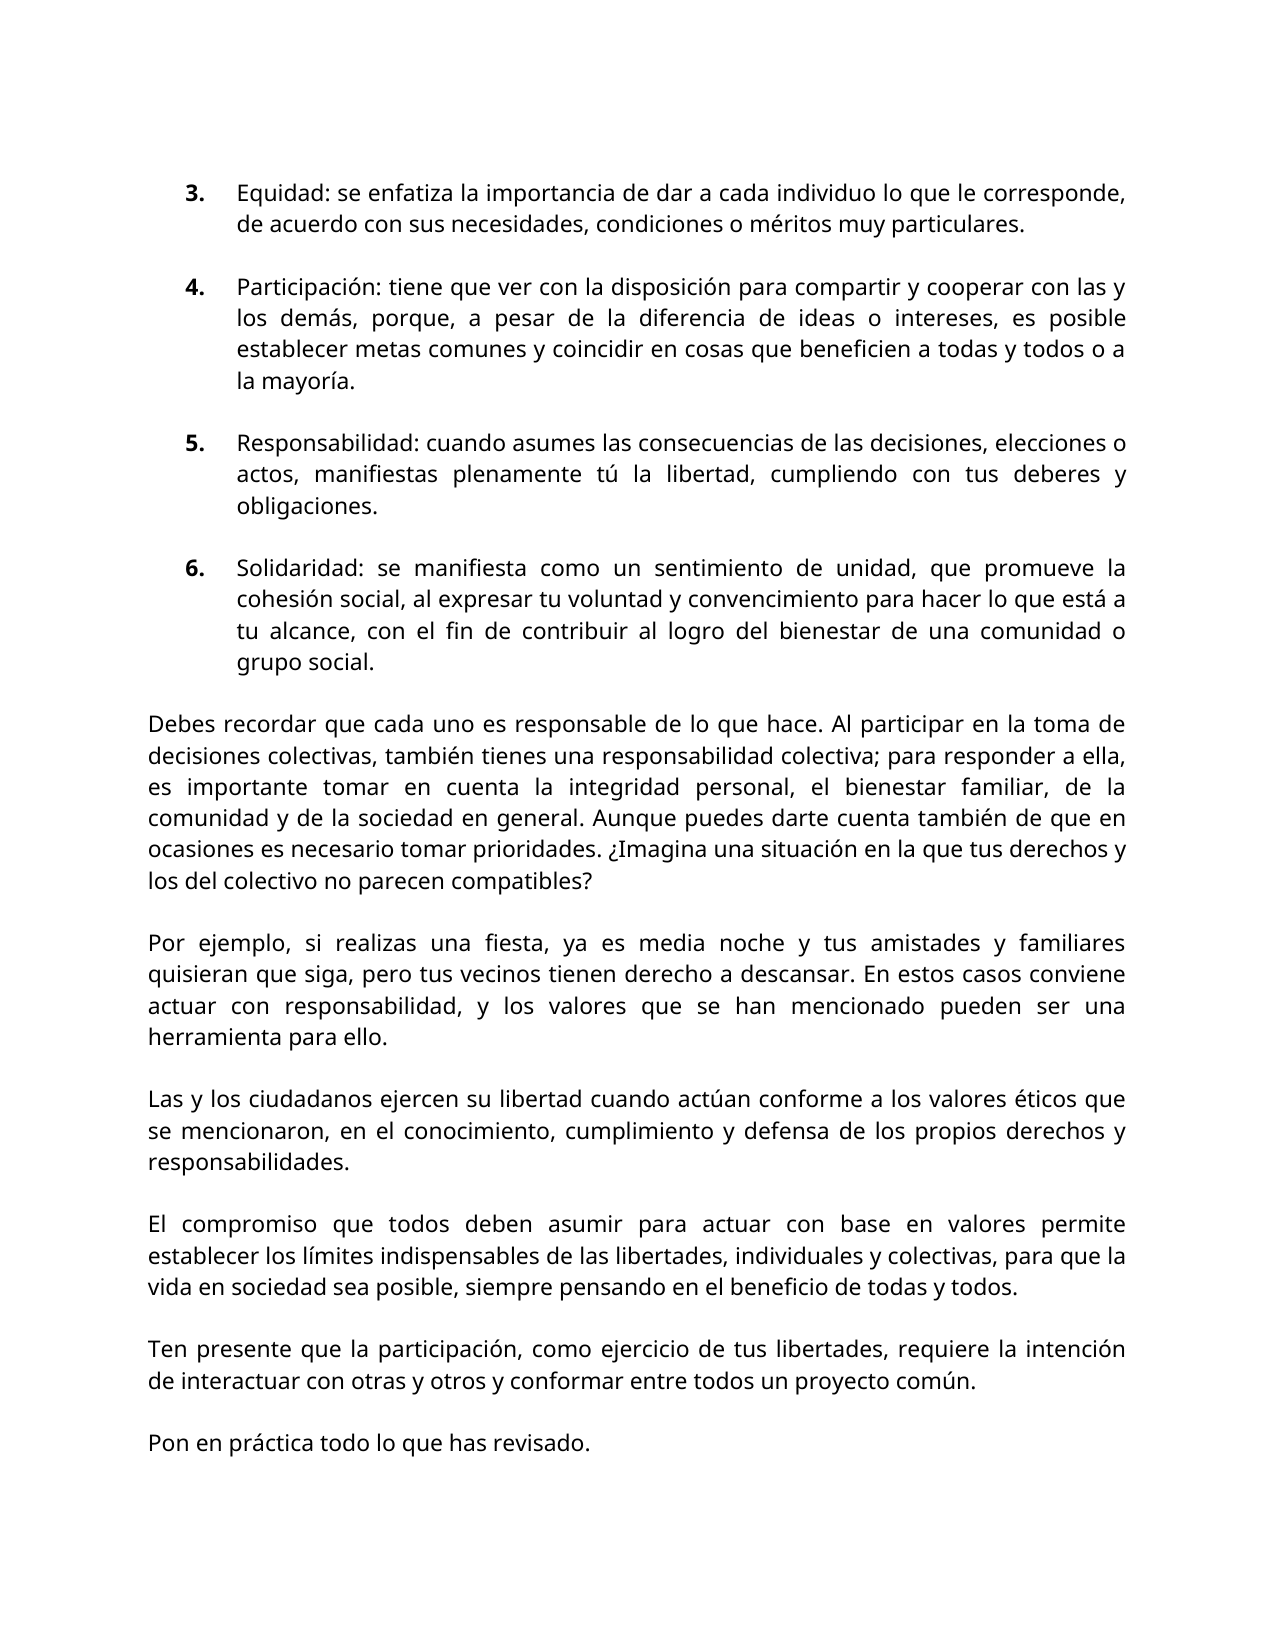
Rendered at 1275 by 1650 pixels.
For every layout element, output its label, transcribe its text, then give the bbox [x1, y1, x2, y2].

list Equidad: se enfatiza la importancia de dar a cada individuo lo que le corresponde, de acuerdo con sus necesidades, condiciones o méritos muy particulares. [185, 177, 1127, 240]
list Responsabilidad: cuando asumes las consecuencias de las decisiones, elecciones o actos, manifiestas plenamente tú la libertad, cumpliendo con tus deberes y obligaciones. [185, 427, 1127, 521]
text Por ejemplo, si realizas una fiesta, ya es media noche y tus amistades y familiares quisieran que siga, pero tus vecinos tienen derecho a descansar. En estos casos conviene actuar con responsabilidad, y los valores que se han mencionado pueden ser una herramienta para ello. [148, 927, 1127, 1052]
text El compromiso que todos deben asumir para actuar con base en valores permite establecer los límites indispensables de las libertades, individuales y colectivas, para que la vida en sociedad sea posible, siempre pensando en el beneficio de todas y todos. [148, 1208, 1127, 1302]
text Ten presente que la participación, como ejercicio de tus libertades, requiere la intención de interactuar con otras y otros y conformar entre todos un proyecto común. [148, 1333, 1127, 1396]
text Pon en práctica todo lo que has revisado. [148, 1427, 1127, 1458]
list Solidaridad: se manifiesta como un sentimiento de unidad, que promueve la cohesión social, al expresar tu voluntad y convencimiento para hacer lo que está a tu alcance, con el fin de contribuir al logro del bienestar de una comunidad o grupo social. [185, 552, 1127, 677]
list Participación: tiene que ver con la disposición para compartir y cooperar con las y los demás, porque, a pesar de la diferencia de ideas o intereses, es posible establecer metas comunes y coincidir en cosas que beneficien a todas y todos o a la mayoría. [185, 271, 1127, 396]
text Debes recordar que cada uno es responsable de lo que hace. Al participar en la toma de decisiones colectivas, también tienes una responsabilidad colectiva; para responder a ella, es importante tomar en cuenta la integridad personal, el bienestar familiar, de la comunidad y de la sociedad en general. Aunque puedes darte cuenta también de que en ocasiones es necesario tomar prioridades. ¿Imagina una situación en la que tus derechos y los del colectivo no parecen compatibles? [148, 708, 1127, 896]
text Las y los ciudadanos ejercen su libertad cuando actúan conforme a los valores éticos que se mencionaron, en el conocimiento, cumplimiento y defensa de los propios derechos y responsabilidades. [148, 1083, 1127, 1177]
